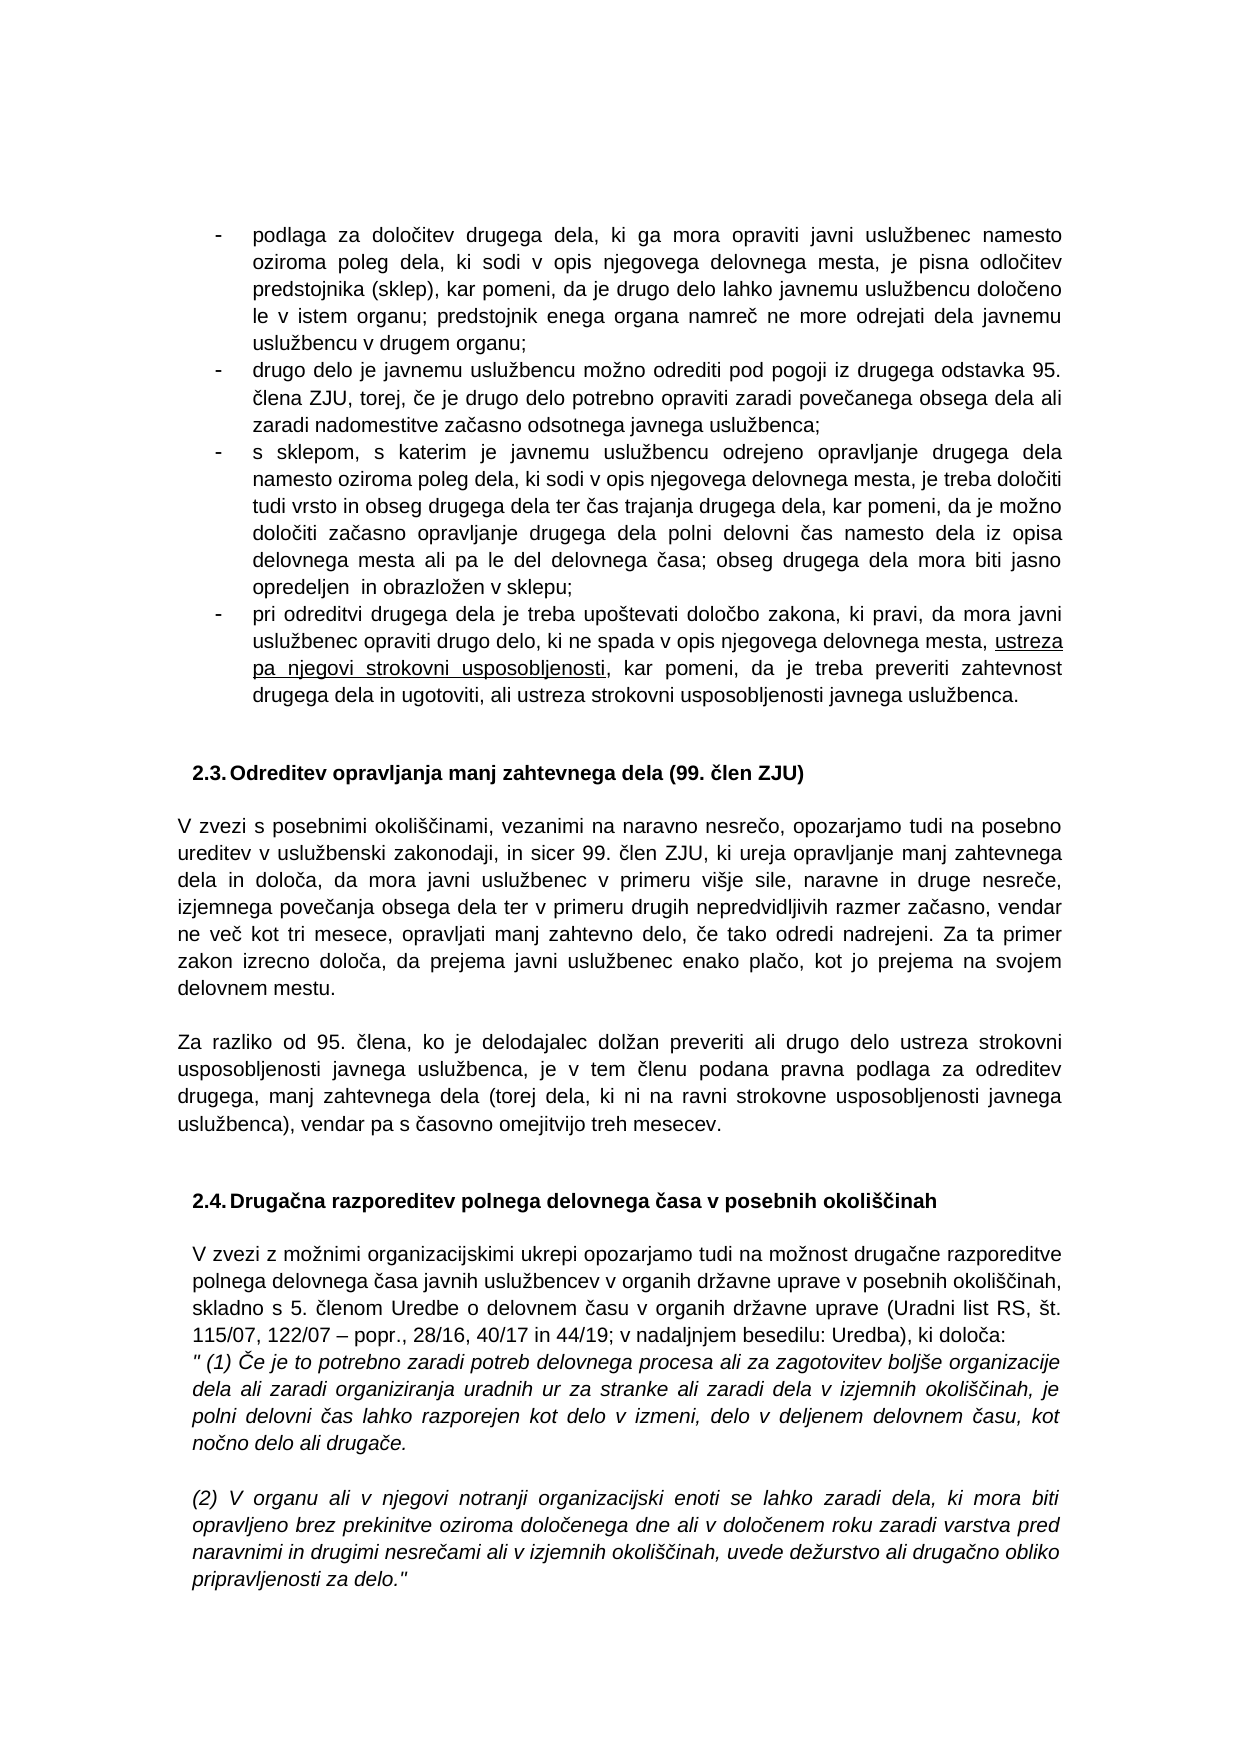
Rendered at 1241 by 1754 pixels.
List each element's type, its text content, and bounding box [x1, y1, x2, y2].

list s sklepom, s katerim je javnemu uslužbencu odrejeno opravljanje drugega dela namesto oziroma poleg dela, ki sodi v opis njegovega delovnega mesta, je treba določiti tudi vrsto in obseg drugega dela ter čas trajanja drugega dela, kar pomeni, da je možno določiti začasno opravljanje drugega dela polni delovni čas namesto dela iz opisa delovnega mesta ali pa le del delovnega časa; obseg drugega dela mora biti jasno opredeljen in obrazložen v sklepu; [215, 437, 1063, 600]
list podlaga za določitev drugega dela, ki ga mora opraviti javni uslužbenec namesto oziroma poleg dela, ki sodi v opis njegovega delovnega mesta, je pisna odločitev predstojnika (sklep), kar pomeni, da je drugo delo lahko javnemu uslužbencu določeno le v istem organu; predstojnik enega organa namreč ne more odrejati dela javnemu uslužbencu v drugem organu; [215, 221, 1063, 356]
text (2) V organu ali v njegovi notranji organizacijski enoti se lahko zaradi dela, ki mora biti opravljeno brez prekinitve oziroma določenega dne ali v določenem roku zaradi varstva pred naravnimi in drugimi nesrečami ali v izjemnih okoliščinah, uvede dežurstvo ali drugačno obliko pripravljenosti za delo." [192, 1483, 1063, 1592]
text " (1) Če je to potrebno zaradi potreb delovnega procesa ali za zagotovitev boljše organizacije dela ali zaradi organiziranja uradnih ur za stranke ali zaradi dela v izjemnih okoliščinah, je polni delovni čas lahko razporejen kot delo v izmeni, delo v deljenem delovnem času, kot nočno delo ali drugače. [192, 1348, 1063, 1456]
text V zvezi z možnimi organizacijskimi ukrepi opozarjamo tudi na možnost drugačne razporeditve polnega delovnega časa javnih uslužbencev v organih državne uprave v posebnih okoliščinah, skladno s 5. členom Uredbe o delovnem času v organih državne uprave (Uradni list RS, št. 115/07, 122/07 – popr., 28/16, 40/17 in 44/19; v nadaljnjem besedilu: Uredba), ki določa: [192, 1239, 1063, 1348]
list drugo delo je javnemu uslužbencu možno odrediti pod pogoji iz drugega odstavka 95. člena ZJU, torej, če je drugo delo potrebno opraviti zaradi povečanega obsega dela ali zaradi nadomestitve začasno odsotnega javnega uslužbenca; [215, 356, 1063, 437]
subtitle Drugačna razporeditev polnega delovnega časa v posebnih okoliščinah [192, 1188, 1063, 1212]
subtitle Odreditev opravljanja manj zahtevnega dela (99. člen ZJU) [192, 760, 1063, 784]
list pri odreditvi drugega dela je treba upoštevati določbo zakona, ki pravi, da mora javni uslužbenec opraviti drugo delo, ki ne spada v opis njegovega delovnega mesta, ustreza pa njegovi strokovni usposobljenosti, kar pomeni, da je treba preveriti zahtevnost drugega dela in ugotoviti, ali ustreza strokovni usposobljenosti javnega uslužbenca. [215, 600, 1063, 708]
text V zvezi s posebnimi okoliščinami, vezanimi na naravno nesrečo, opozarjamo tudi na posebno ureditev v uslužbenski zakonodaji, in sicer 99. člen ZJU, ki ureja opravljanje manj zahtevnega dela in določa, da mora javni uslužbenec v primeru višje sile, naravne in druge nesreče, izjemnega povečanja obsega dela ter v primeru drugih nepredvidljivih razmer začasno, vendar ne več kot tri mesece, opravljati manj zahtevno delo, če tako odredi nadrejeni. Za ta primer zakon izrecno določa, da prejema javni uslužbenec enako plačo, kot jo prejema na svojem delovnem mestu. [177, 811, 1063, 1001]
text Za razliko od 95. člena, ko je delodajalec dolžan preveriti ali drugo delo ustreza strokovni usposobljenosti javnega uslužbenca, je v tem členu podana pravna podlaga za odreditev drugega, manj zahtevnega dela (torej dela, ki ni na ravni strokovne usposobljenosti javnega uslužbenca), vendar pa s časovno omejitvijo treh mesecev. [177, 1028, 1063, 1136]
